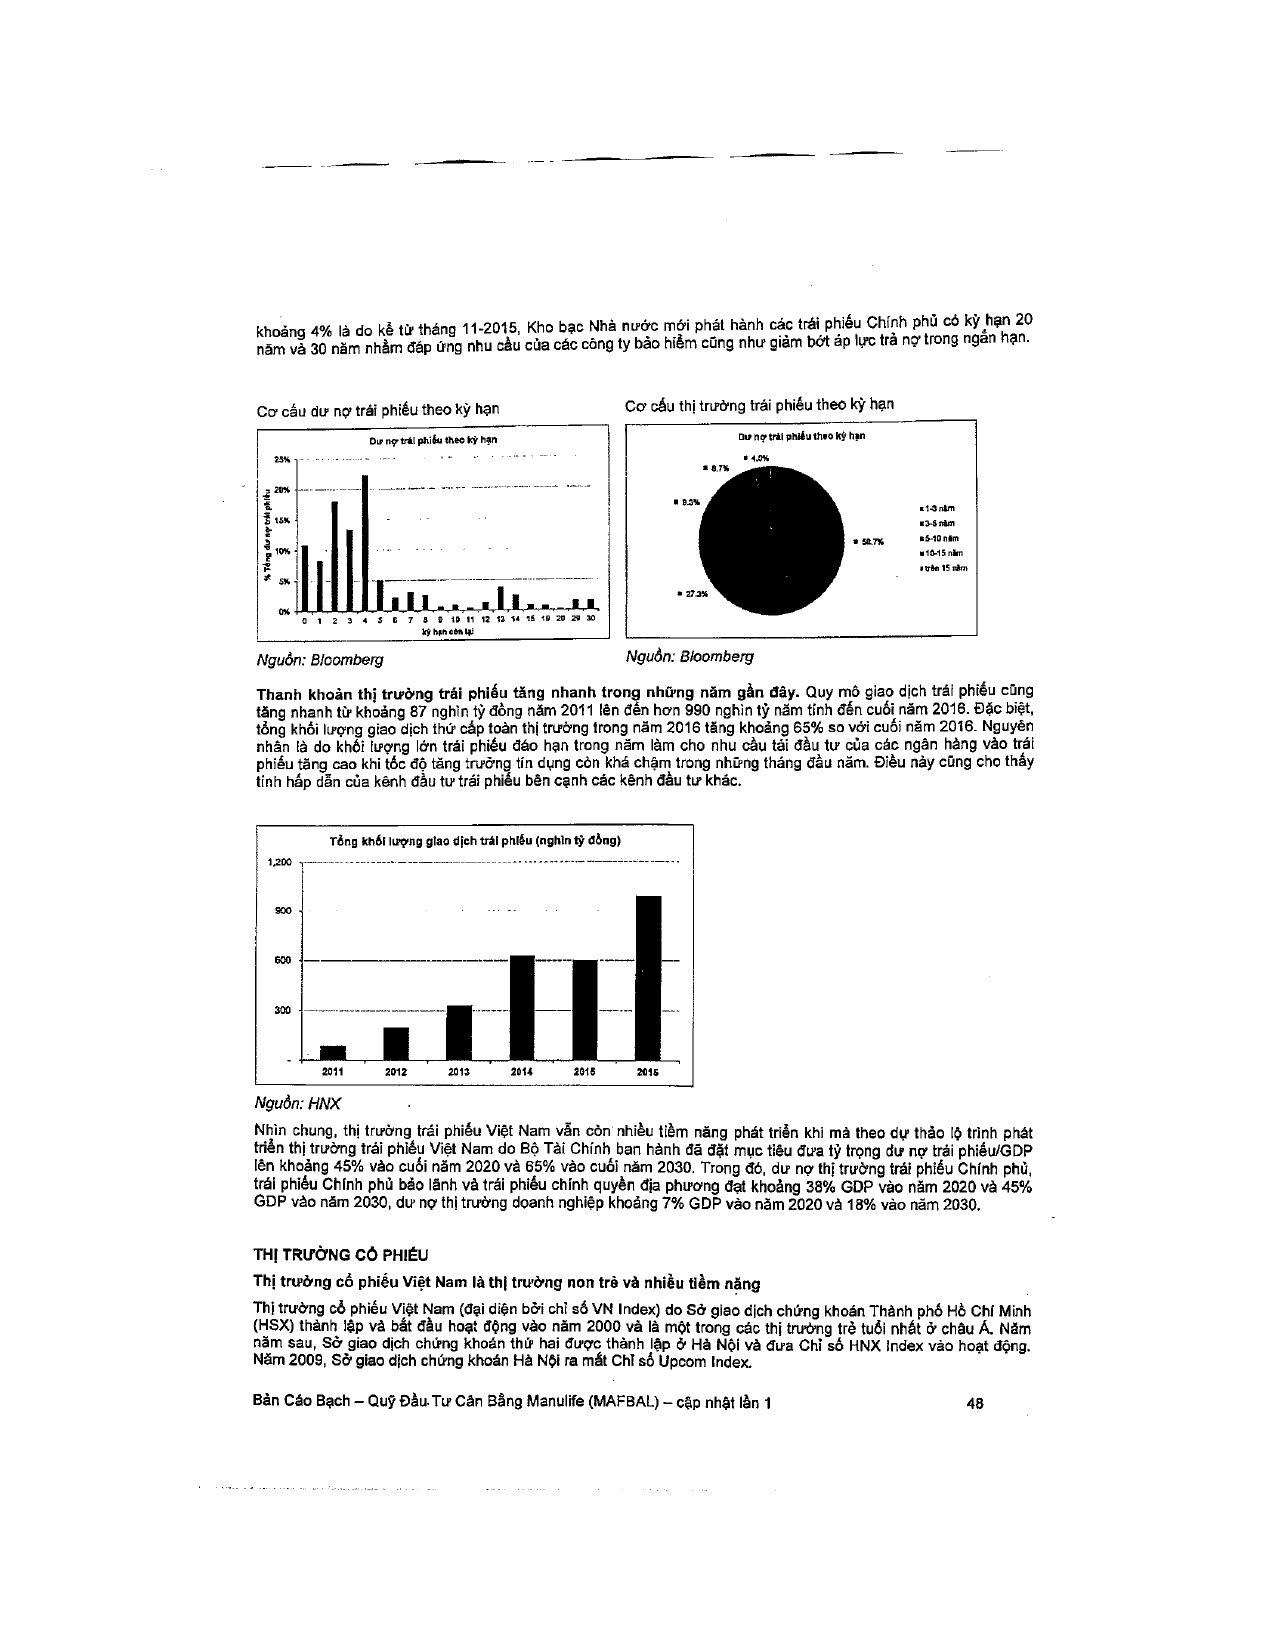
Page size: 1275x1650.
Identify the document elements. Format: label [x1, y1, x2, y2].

picture [150, 149, 1124, 1491]
